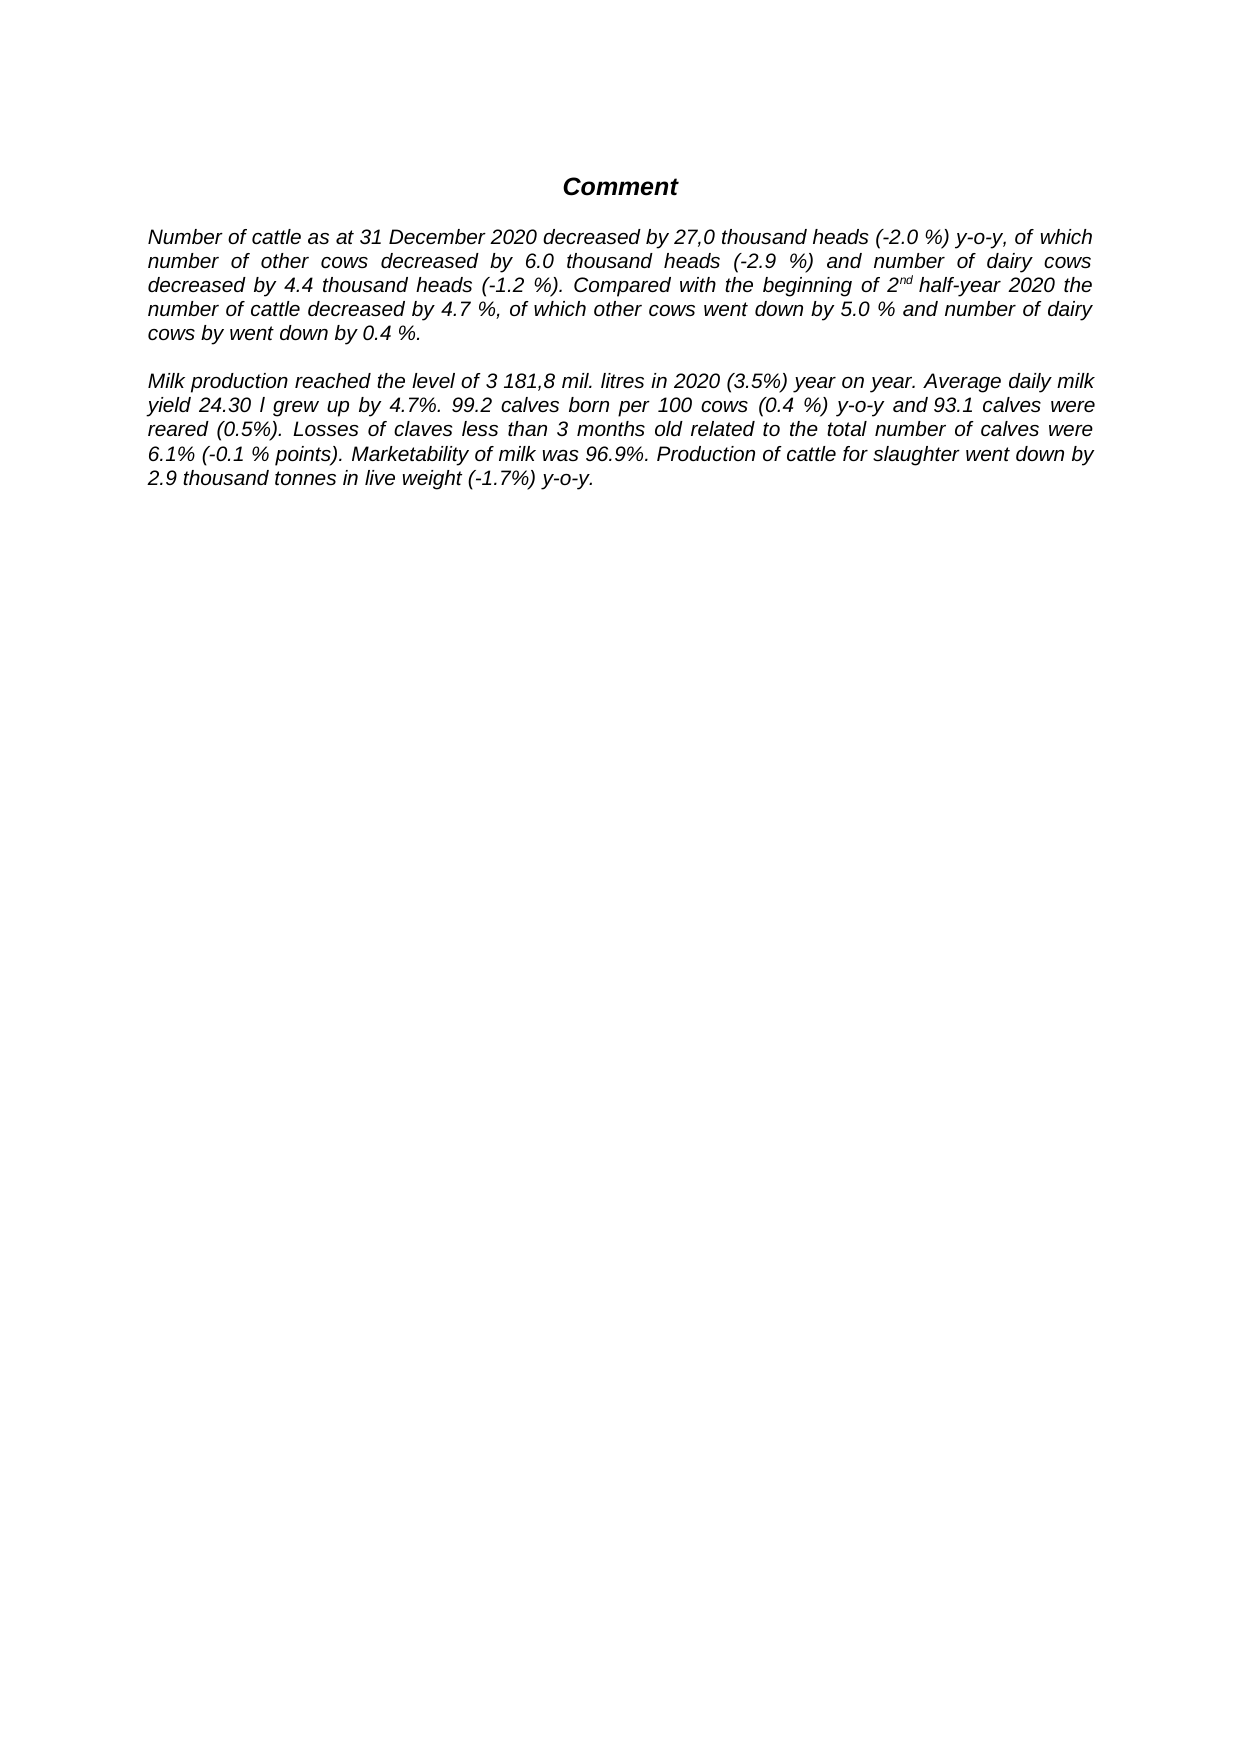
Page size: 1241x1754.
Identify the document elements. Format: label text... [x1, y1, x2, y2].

text Number of cattle as at 31 December 2020 decreased by 27,0 thousand heads (-2.0 %) y-o-y, of which number of other cows decreased by 6.0 thousand heads (-2.9 %) and number of dairy cows decreased by 4.4 thousand heads (-1.2 %). Compared with the beginning of 2nd half-year 2020 the number of cattle decreased by 4.7 %, of which other cows went down by 5.0 % and number of dairy cows by went down by 0.4 %. [148, 225, 1092, 345]
subtitle Comment [148, 172, 1092, 201]
text Milk production reached the level of 3 181,8 mil. litres in 2020 (3.5%) year on year. Average daily milk yield 24.30 l grew up by 4.7%. 99.2 calves born per 100 cows (0.4 %) y-o-y and 93.1 calves were reared (0.5%). Losses of claves less than 3 months old related to the total number of calves were 6.1% (-0.1 % points). Marketability of milk was 96.9%. Production of cattle for slaughter went down by 2.9 thousand tonnes in live weight (-1.7%) y-o-y. [148, 369, 1095, 489]
